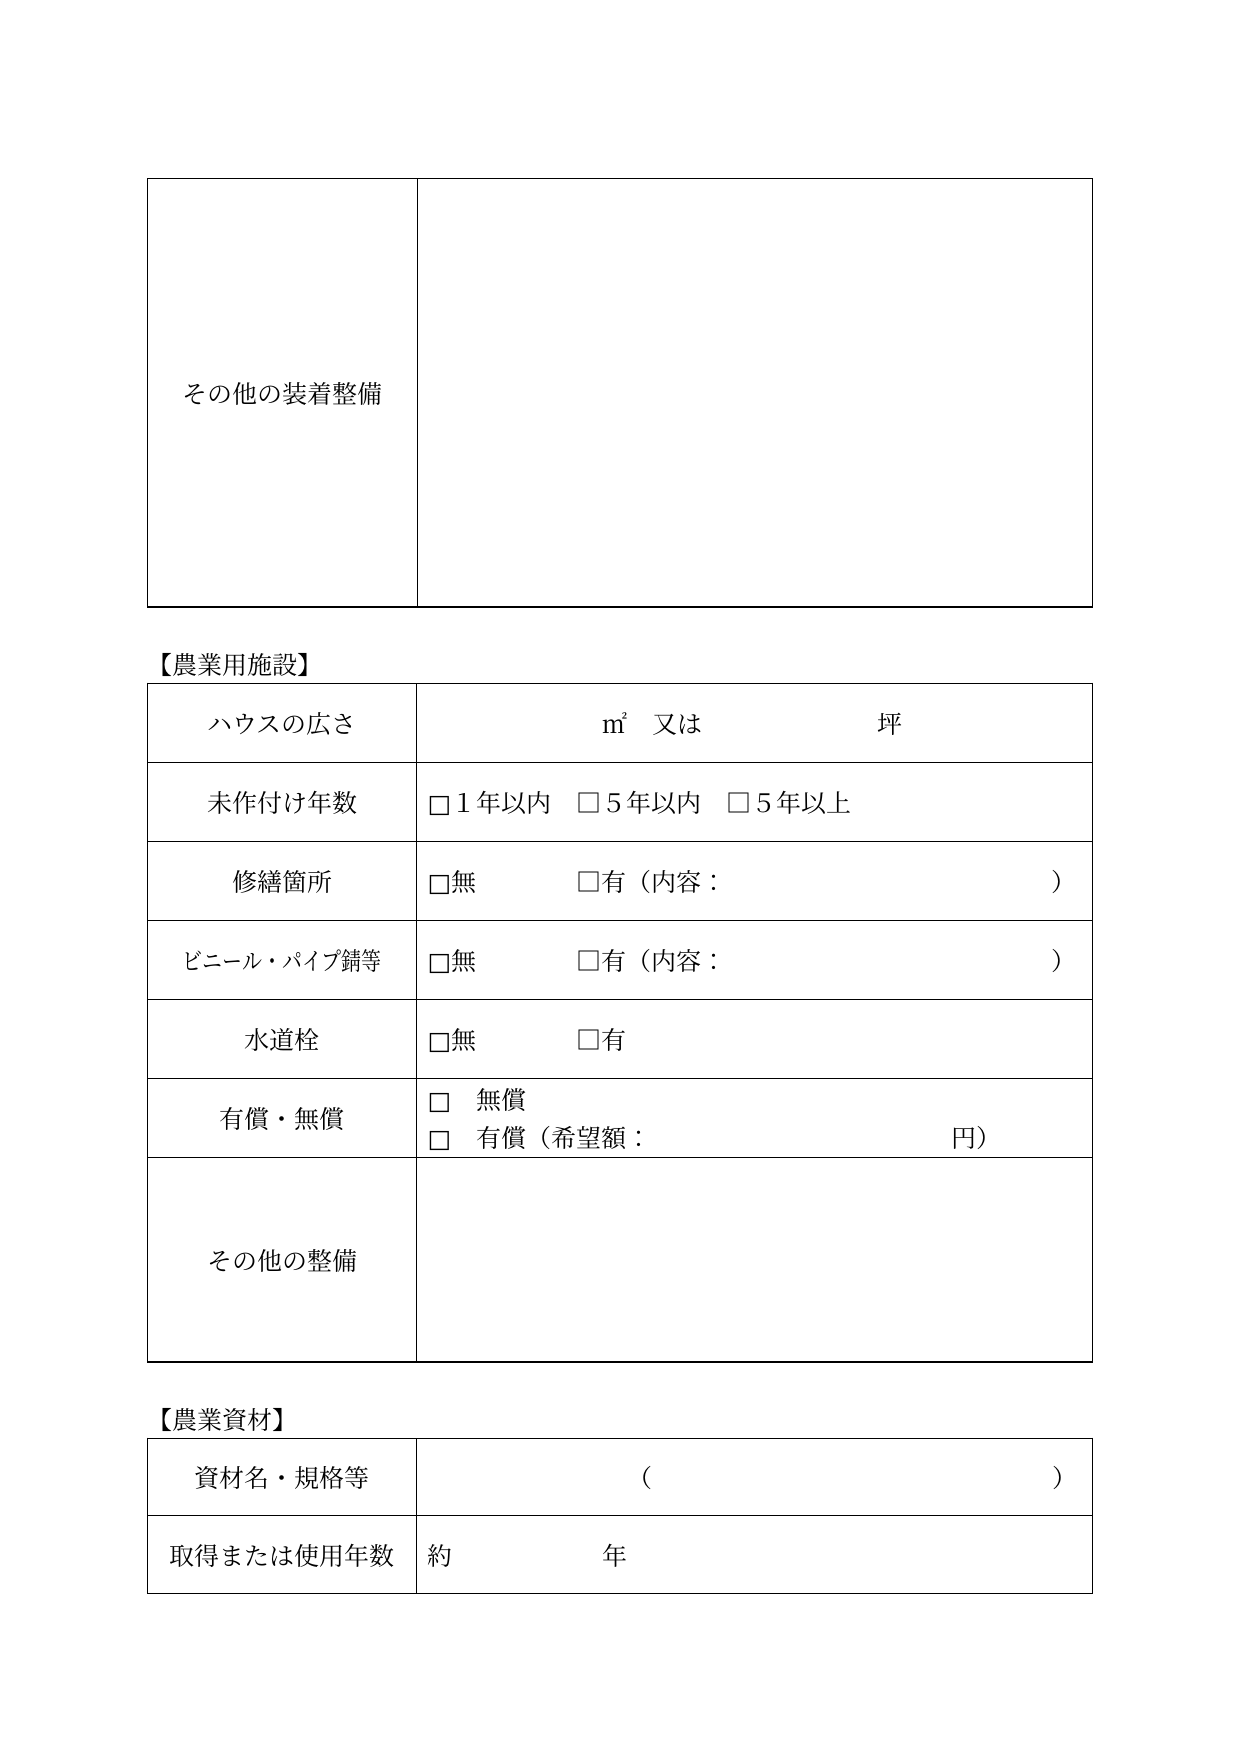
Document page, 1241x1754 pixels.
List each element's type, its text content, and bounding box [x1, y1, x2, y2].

table_header 資材名・規格等 [148, 1439, 416, 1515]
table_cell 約 年 [417, 1516, 1092, 1593]
table_cell その他の装着整備 [148, 179, 417, 606]
table_cell [417, 1158, 1092, 1361]
table_cell その他の整備 [148, 1158, 416, 1361]
table_cell 取得または使用年数 [148, 1516, 416, 1593]
table_cell 有償・無償 [148, 1079, 416, 1157]
table_cell 水道栓 [148, 1000, 416, 1078]
table_header ハウスの広さ [148, 684, 416, 762]
table_cell [418, 179, 1092, 606]
text 【農業資材】 [148, 1400, 1092, 1437]
table_cell □無 □有（内容： ） [417, 921, 1092, 999]
table_cell □無 □有 [417, 1000, 1092, 1078]
table_cell □ 無償 □ 有償（希望額： 円） [417, 1079, 1092, 1157]
text 【農業用施設】 [148, 645, 1092, 682]
table_cell 未作付け年数 [148, 763, 416, 841]
table_cell ビニール・パイプ錆等 [148, 921, 416, 999]
table_cell □１年以内 □５年以内 □５年以上 [417, 763, 1092, 841]
table_header （ ） [417, 1439, 1092, 1515]
table_cell □無 □有（内容： ） [417, 842, 1092, 920]
table_header ㎡ 又は 坪 [417, 684, 1092, 762]
table_cell 修繕箇所 [148, 842, 416, 920]
